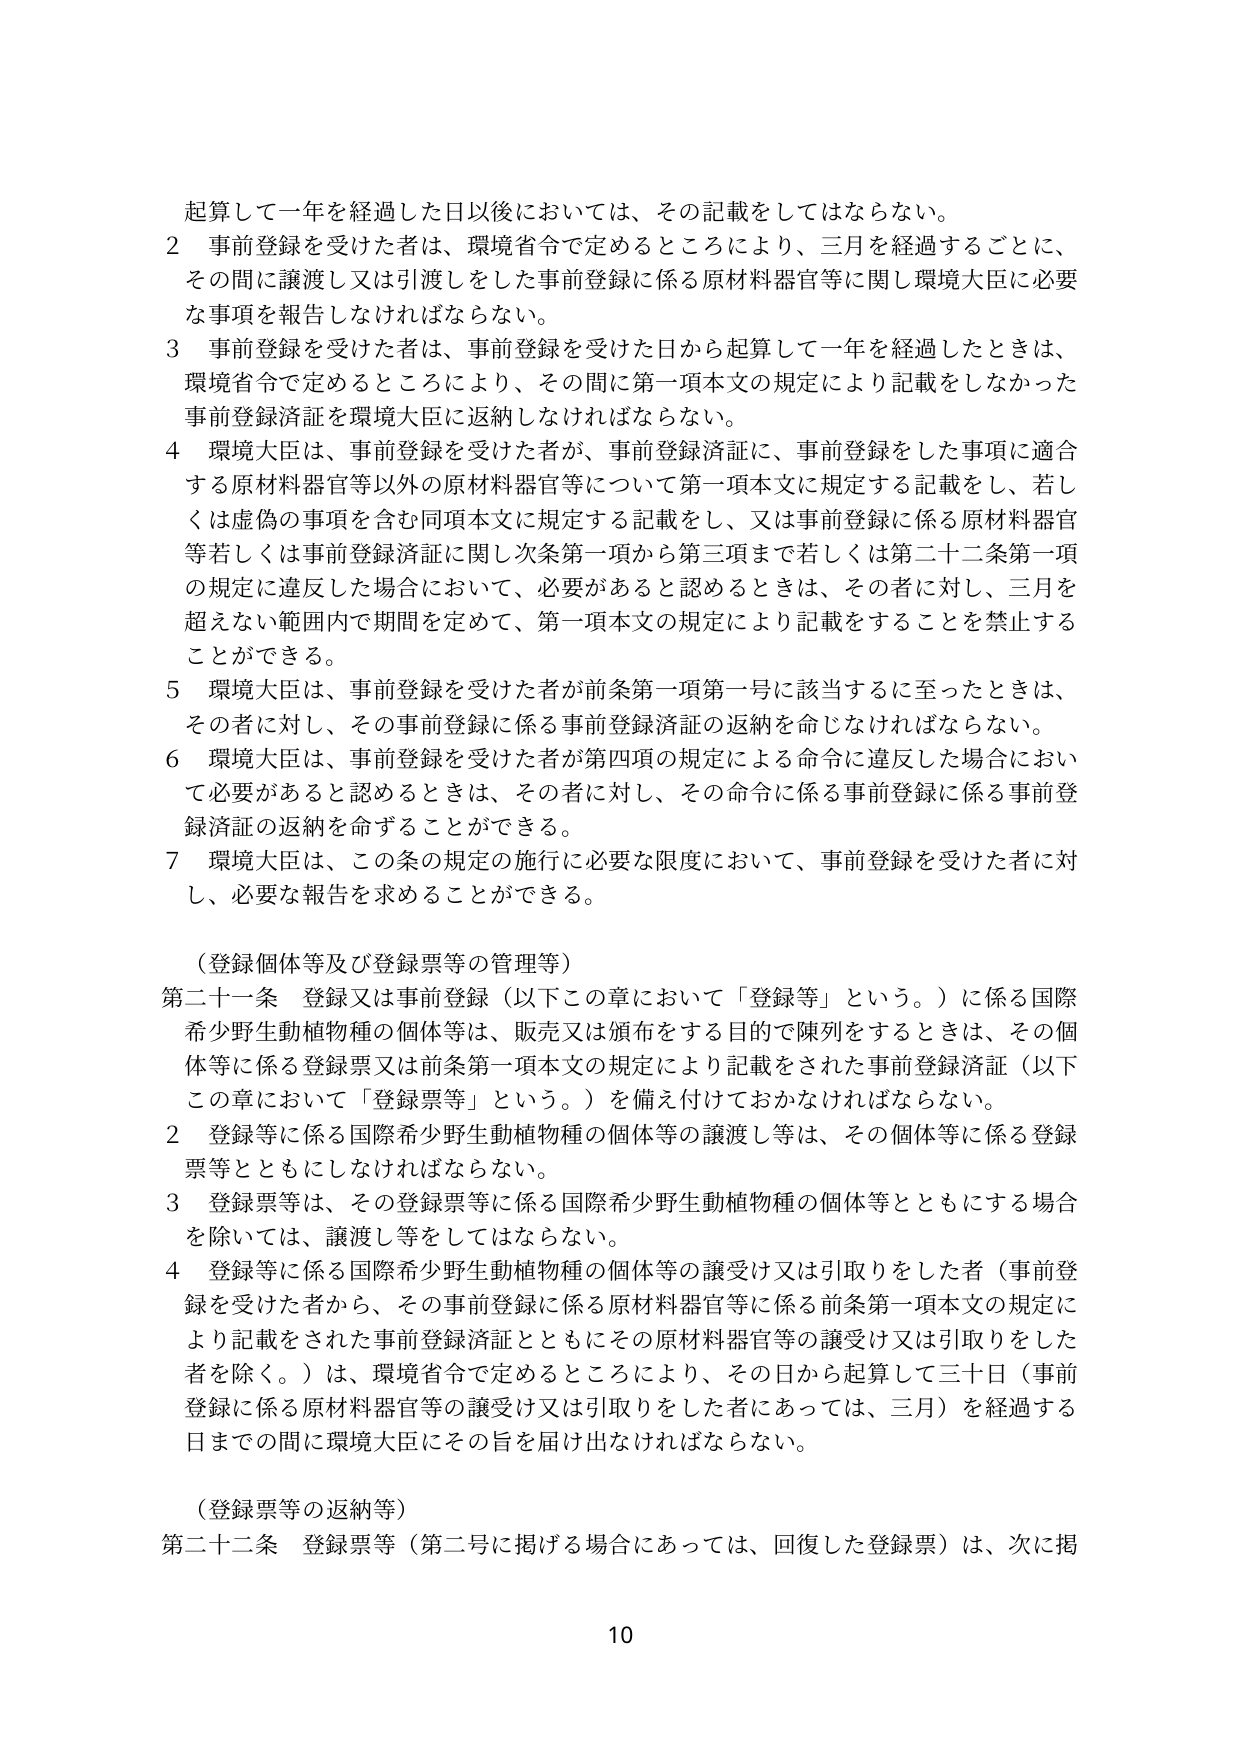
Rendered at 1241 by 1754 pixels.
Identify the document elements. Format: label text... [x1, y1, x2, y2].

text ５ 環境大臣は、事前登録を受けた者が前条第一項第一号に該当するに至ったときは、その者に対し、その事前登録に係る事前登録済証の返納を命じなければならない。 [161, 672, 1079, 740]
text ３ 登録票等は、その登録票等に係る国際希少野生動植物種の個体等とともにする場合を除いては、譲渡し等をしてはならない。 [161, 1184, 1079, 1253]
text （登録票等の返納等） [184, 1492, 1079, 1526]
text ４ 登録等に係る国際希少野生動植物種の個体等の譲受け又は引取りをした者（事前登録を受けた者から、その事前登録に係る原材料器官等に係る前条第一項本文の規定により記載をされた事前登録済証とともにその原材料器官等の譲受け又は引取りをした者を除く。）は、環境省令で定めるところにより、その日から起算して三十日（事前登録に係る原材料器官等の譲受け又は引取りをした者にあっては、三月）を経過する日までの間に環境大臣にその旨を届け出なければならない。 [161, 1253, 1079, 1458]
text （登録個体等及び登録票等の管理等） [184, 945, 1079, 979]
text ７ 環境大臣は、この条の規定の施行に必要な限度において、事前登録を受けた者に対し、必要な報告を求めることができる。 [161, 843, 1079, 911]
text ６ 環境大臣は、事前登録を受けた者が第四項の規定による命令に違反した場合において必要があると認めるときは、その者に対し、その命令に係る事前登録に係る事前登録済証の返納を命ずることができる。 [161, 740, 1079, 843]
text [161, 1526, 1079, 1560]
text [161, 194, 1079, 228]
text 第二十一条 登録又は事前登録（以下この章において「登録等」という。）に係る国際希少野生動植物種の個体等は、販売又は頒布をする目的で陳列をするときは、その個体等に係る登録票又は前条第一項本文の規定により記載をされた事前登録済証（以下この章において「登録票等」という。）を備え付けておかなければならない。 [161, 979, 1079, 1116]
text ２ 登録等に係る国際希少野生動植物種の個体等の譲渡し等は、その個体等に係る登録票等とともにしなければならない。 [161, 1116, 1079, 1184]
text ３ 事前登録を受けた者は、事前登録を受けた日から起算して一年を経過したときは、環境省令で定めるところにより、その間に第一項本文の規定により記載をしなかった事前登録済証を環境大臣に返納しなければならない。 [161, 330, 1079, 433]
text ４ 環境大臣は、事前登録を受けた者が、事前登録済証に、事前登録をした事項に適合する原材料器官等以外の原材料器官等について第一項本文に規定する記載をし、若しくは虚偽の事項を含む同項本文に規定する記載をし、又は事前登録に係る原材料器官等若しくは事前登録済証に関し次条第一項から第三項まで若しくは第二十二条第一項の規定に違反した場合において、必要があると認めるときは、その者に対し、三月を超えない範囲内で期間を定めて、第一項本文の規定により記載をすることを禁止することができる。 [161, 433, 1079, 672]
text ２ 事前登録を受けた者は、環境省令で定めるところにより、三月を経過するごとに、その間に譲渡し又は引渡しをした事前登録に係る原材料器官等に関し環境大臣に必要な事項を報告しなければならない。 [161, 228, 1079, 330]
